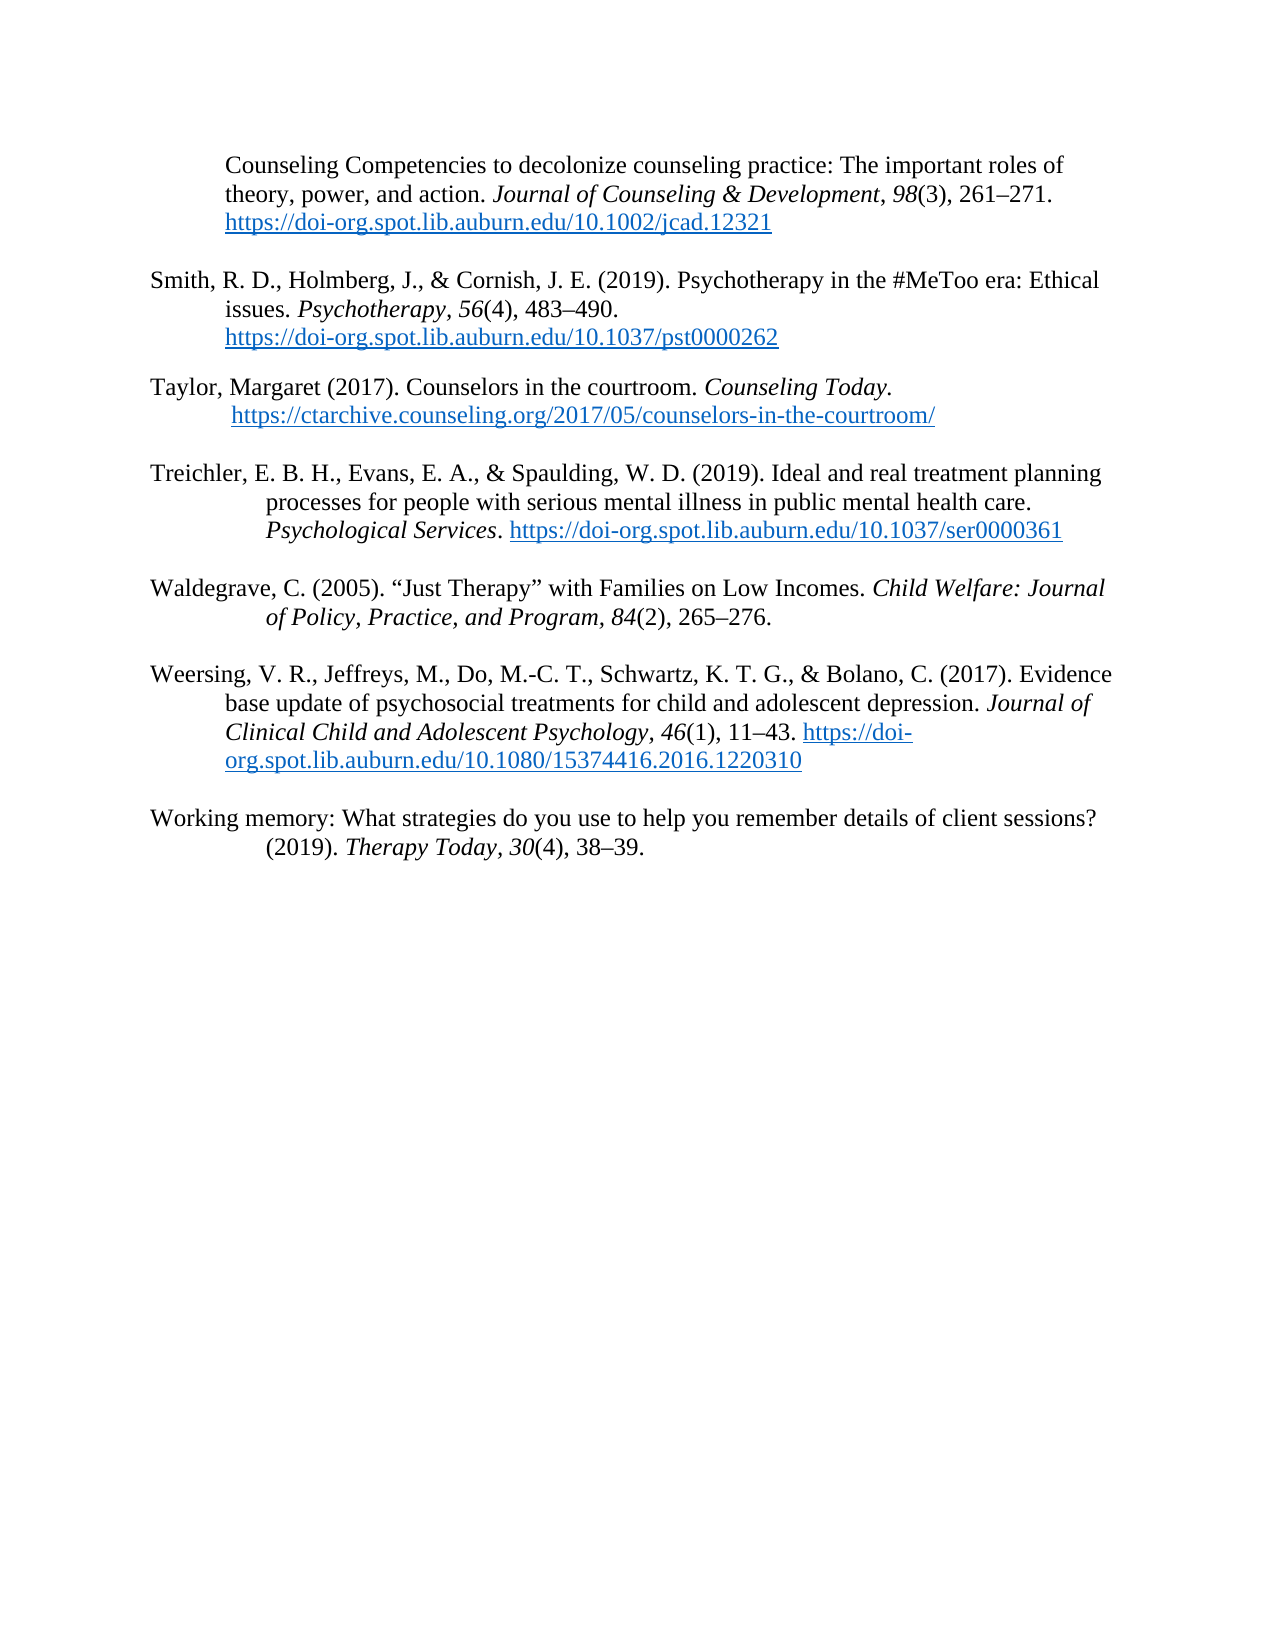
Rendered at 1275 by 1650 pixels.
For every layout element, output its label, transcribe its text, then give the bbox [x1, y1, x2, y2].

text theory, power, and action. Journal of Counseling & Development, 98(3), 261–271. [150, 179, 1112, 207]
text processes for people with serious mental illness in public mental health care. [150, 487, 1125, 516]
text base update of psychosocial treatments for child and adolescent depression. Journal of Clinical Child and Adolescent Psychology, 46(1), 11–43. https://doi-org.spot.lib.auburn.edu/10.1080/15374416.2016.1220310 [225, 688, 1125, 774]
text Weersing, V. R., Jeffreys, M., Do, M.-C. T., Schwartz, K. T. G., & Bolano, C. (2017). Evidence [150, 659, 1125, 688]
text Smith, R. D., Holmberg, J., & Cornish, J. E. (2019). Psychotherapy in the #MeToo era: Ethical [150, 265, 1112, 294]
text of Policy, Practice, and Program, 84(2), 265–276. [150, 602, 1125, 631]
text Treichler, E. B. H., Evans, E. A., & Spaulding, W. D. (2019). Ideal and real treatment planning [150, 458, 1125, 487]
text Psychological Services. https://doi-org.spot.lib.auburn.edu/10.1037/ser0000361 [150, 516, 1125, 544]
text Taylor, Margaret (2017). Counselors in the courtroom. Counseling Today. https://ctarchive.counseling.org/2017/05/counselors-in-the-courtroom/ [150, 372, 1112, 429]
text Working memory: What strategies do you use to help you remember details of client sessions? [150, 803, 1125, 832]
text issues. Psychotherapy, 56(4), 483–490. https://doi-org.spot.lib.auburn.edu/10.1037/pst0000262 [225, 294, 1112, 351]
text Waldegrave, C. (2005). “Just Therapy” with Families on Low Incomes. Child Welfare: Journal [150, 573, 1125, 602]
text Counseling Competencies to decolonize counseling practice: The important roles of [150, 150, 1112, 179]
text (2019). Therapy Today, 30(4), 38–39. [150, 832, 1125, 861]
text https://doi-org.spot.lib.auburn.edu/10.1002/jcad.12321 [150, 207, 1112, 236]
